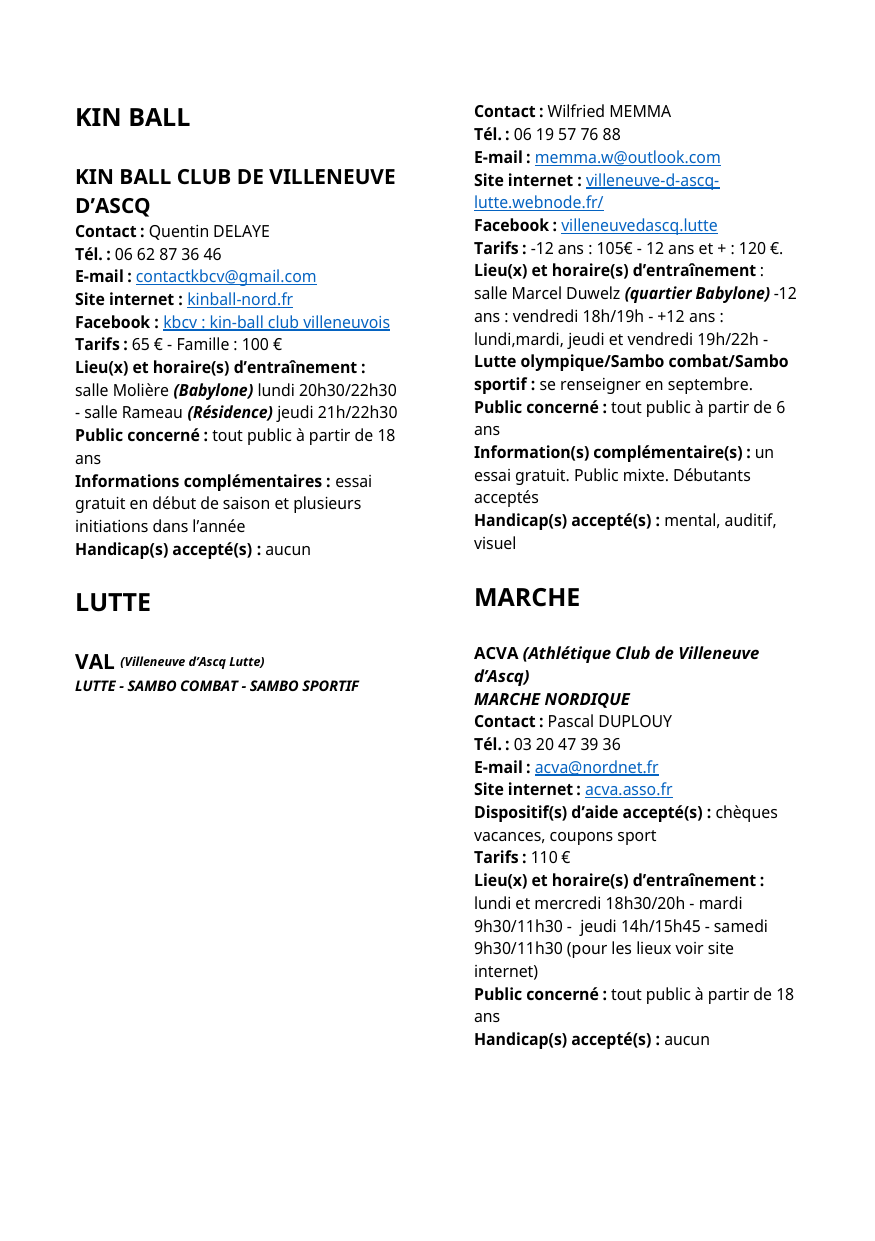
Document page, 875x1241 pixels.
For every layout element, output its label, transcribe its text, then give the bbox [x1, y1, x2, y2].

text Tarifs : 110 € [474, 846, 799, 869]
text Contact : Pascal DUPLOUY [474, 710, 799, 732]
text Contact : Quentin DELAYE [75, 219, 400, 242]
text Tarifs : 65 € - Famille : 100 € [75, 333, 400, 356]
list Handicap(s) accepté(s) : aucun [75, 537, 400, 560]
list Handicap(s) accepté(s) : mental, auditif, visuel [474, 509, 799, 554]
text Facebook : kbcv : kin-ball club villeneuvois [75, 310, 400, 333]
subtitle LUTTE [75, 585, 400, 619]
text Lieu(x) et horaire(s) d’entraînement : lundi et mercredi 18h30/20h - mardi 9h30/11h30 - jeudi 14h/15h45 - samedi 9h30/11h30 (pour les lieux voir site internet) [474, 869, 799, 982]
text Public concerné : tout public à partir de 6 ans [474, 395, 799, 441]
text ACVA (Athlétique Club de Villeneuve d’Ascq) [474, 642, 799, 687]
text LUTTE - SAMBO combat - SAMBO sportif [75, 676, 400, 696]
text MARCHE NORDIQUE [474, 687, 799, 710]
text E-mail : contactkbcv@gmail.com [75, 265, 400, 287]
text Tél. : 06 62 87 36 46 [75, 242, 400, 265]
text Public concerné : tout public à partir de 18 ans [474, 982, 799, 1028]
text VAL (Villeneuve d’Ascq Lutte) [75, 647, 400, 676]
text Tél. : 06 19 57 76 88 [474, 123, 799, 145]
text Site internet : villeneuve-d-ascq-lutte.webnode.fr/ [474, 168, 799, 213]
text Site internet : acva.asso.fr [474, 778, 799, 801]
text Contact : Wilfried MEMMA [474, 100, 799, 123]
text Tarifs : -12 ans : 105€ - 12 ans et + : 120 €. [474, 236, 799, 259]
text Dispositif(s) d’aide accepté(s) : chèques vacances, coupons sport [474, 801, 799, 846]
text Tél. : 03 20 47 39 36 [474, 732, 799, 755]
text Lieu(x) et horaire(s) d’entraînement : salle Molière (Babylone) lundi 20h30/22h30 - salle Rameau (Résidence) jeudi 21h/22h30 [75, 356, 400, 424]
subtitle MARCHE [474, 579, 799, 613]
subtitle KIN BALL [75, 100, 400, 134]
text Public concerné : tout public à partir de 18 ans [75, 424, 400, 469]
text E-mail : memma.w@outlook.com [474, 145, 799, 168]
text E-mail : acva@nordnet.fr [474, 755, 799, 778]
text KIN BALL CLUB DE VILLENEUVE D’ASCQ [75, 162, 400, 219]
list Handicap(s) accepté(s) : aucun [474, 1028, 799, 1050]
text Lieu(x) et horaire(s) d’entraînement : salle Marcel Duwelz (quartier Babylone) -12 ans : vendredi 18h/19h - +12 ans : lundi,mardi, jeudi et vendredi 19h/22h - Lutte olympique/Sambo combat/Sambo sportif : se renseigner en septembre. [474, 259, 799, 395]
text Information(s) complémentaire(s) : un essai gratuit. Public mixte. Débutants acceptés [474, 441, 799, 509]
text Facebook : villeneuvedascq.lutte [474, 213, 799, 236]
text Informations complémentaires : essai gratuit en début de saison et plusieurs initiations dans l’année [75, 469, 400, 537]
text Site internet : kinball-nord.fr [75, 287, 400, 310]
